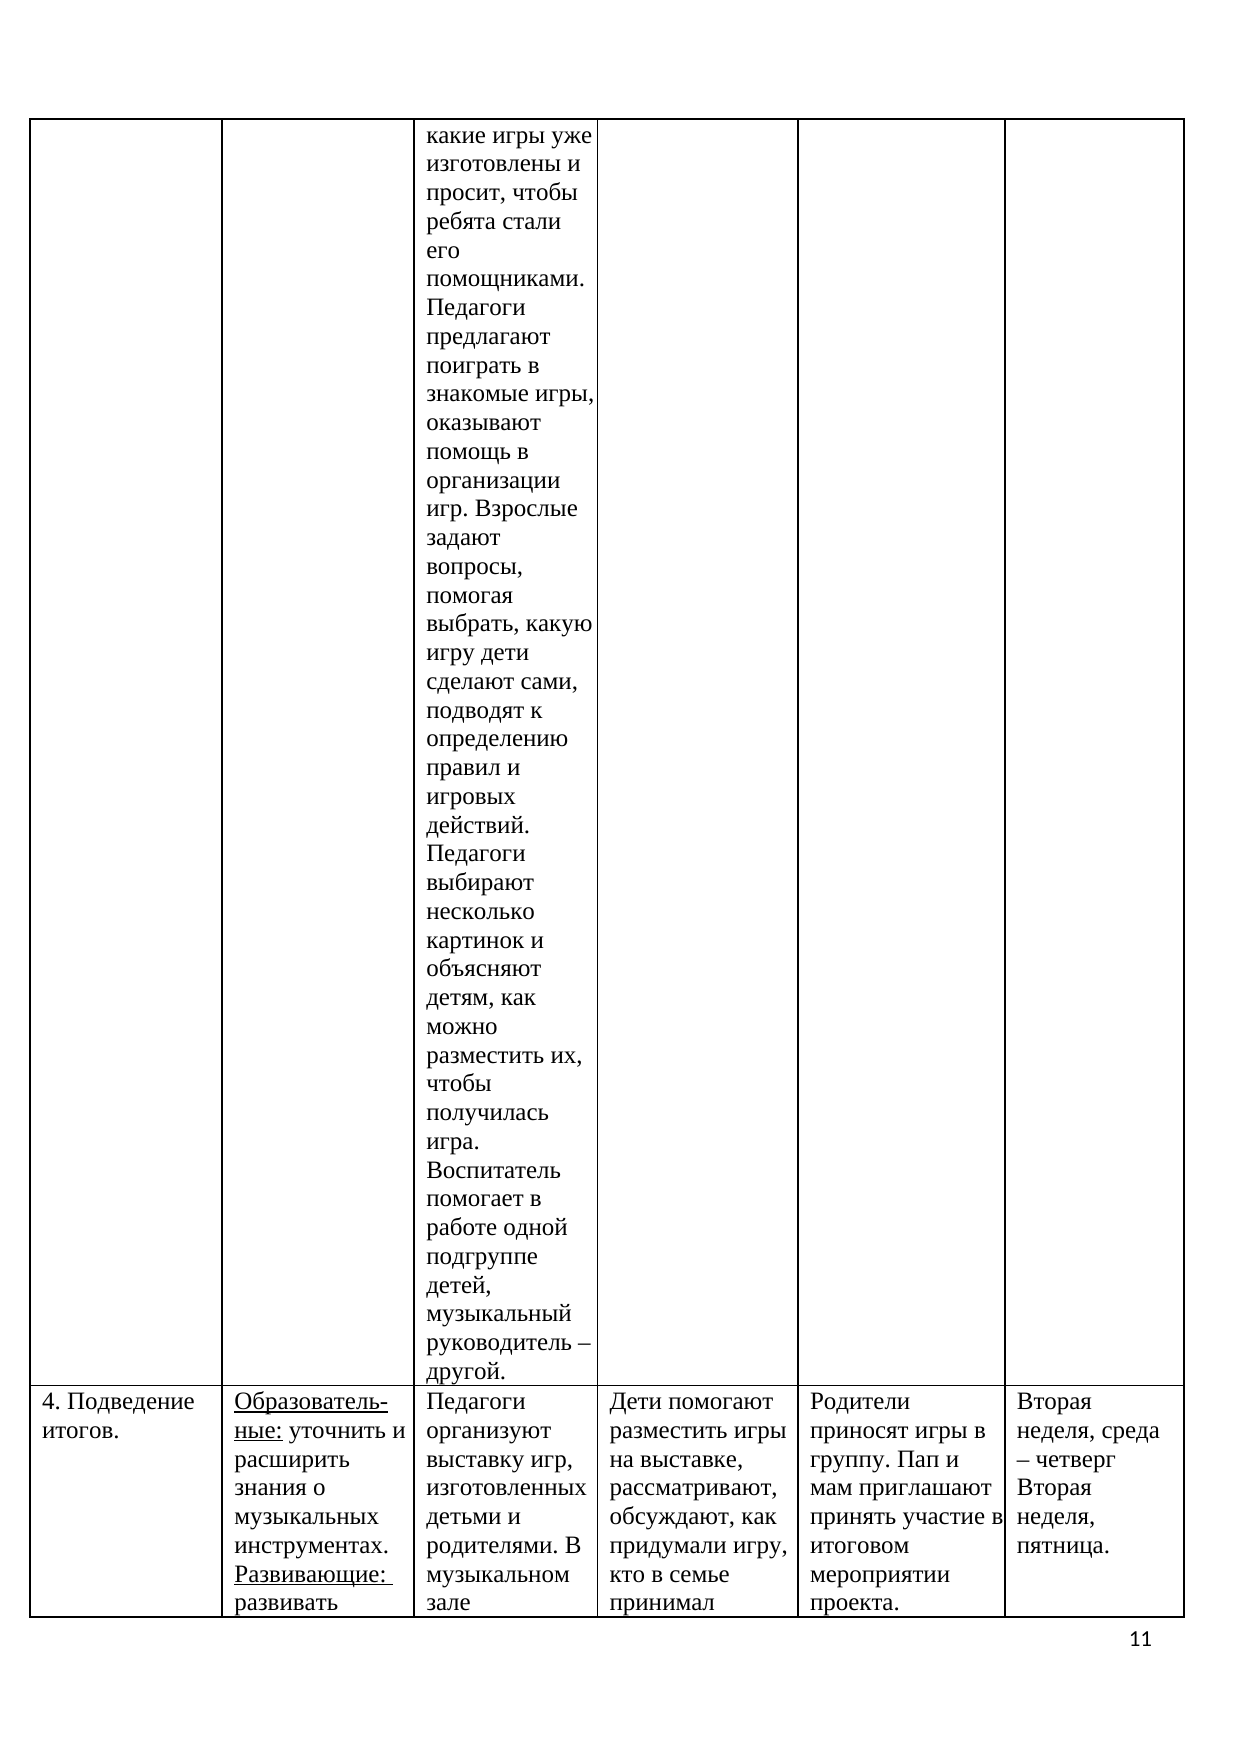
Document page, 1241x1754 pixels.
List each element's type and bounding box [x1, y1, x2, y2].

table_cell [31, 1386, 221, 1616]
table_cell [223, 120, 413, 1385]
table_cell [1006, 120, 1183, 1385]
table_cell [799, 120, 1004, 1385]
table_cell [415, 1386, 597, 1616]
table_cell [1006, 1386, 1183, 1616]
table_cell [598, 1386, 797, 1616]
table_cell [799, 1386, 1004, 1616]
table_cell [415, 120, 597, 1385]
table_cell [223, 1386, 413, 1616]
table_cell [31, 120, 221, 1385]
table_cell [598, 120, 797, 1385]
